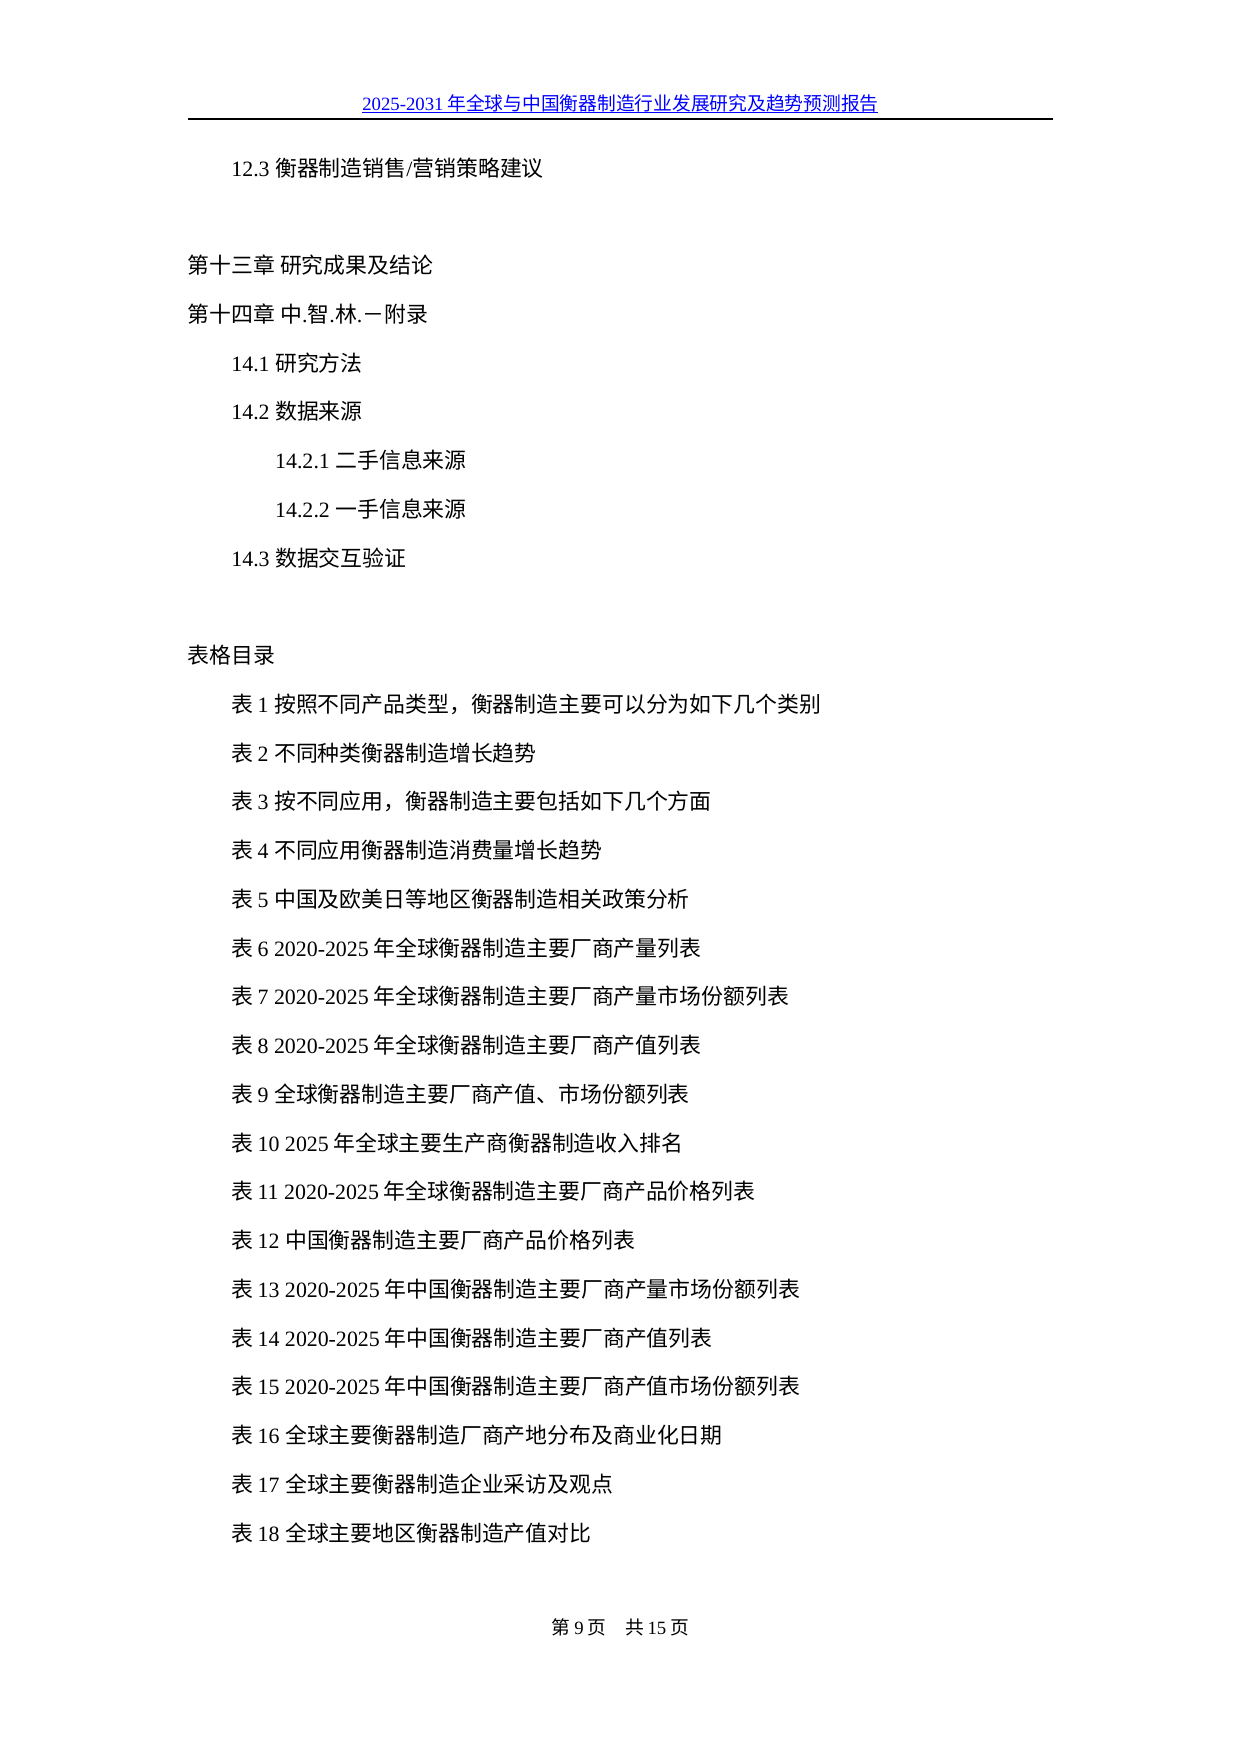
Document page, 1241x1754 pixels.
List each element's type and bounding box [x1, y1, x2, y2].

text [187, 150, 1053, 1548]
